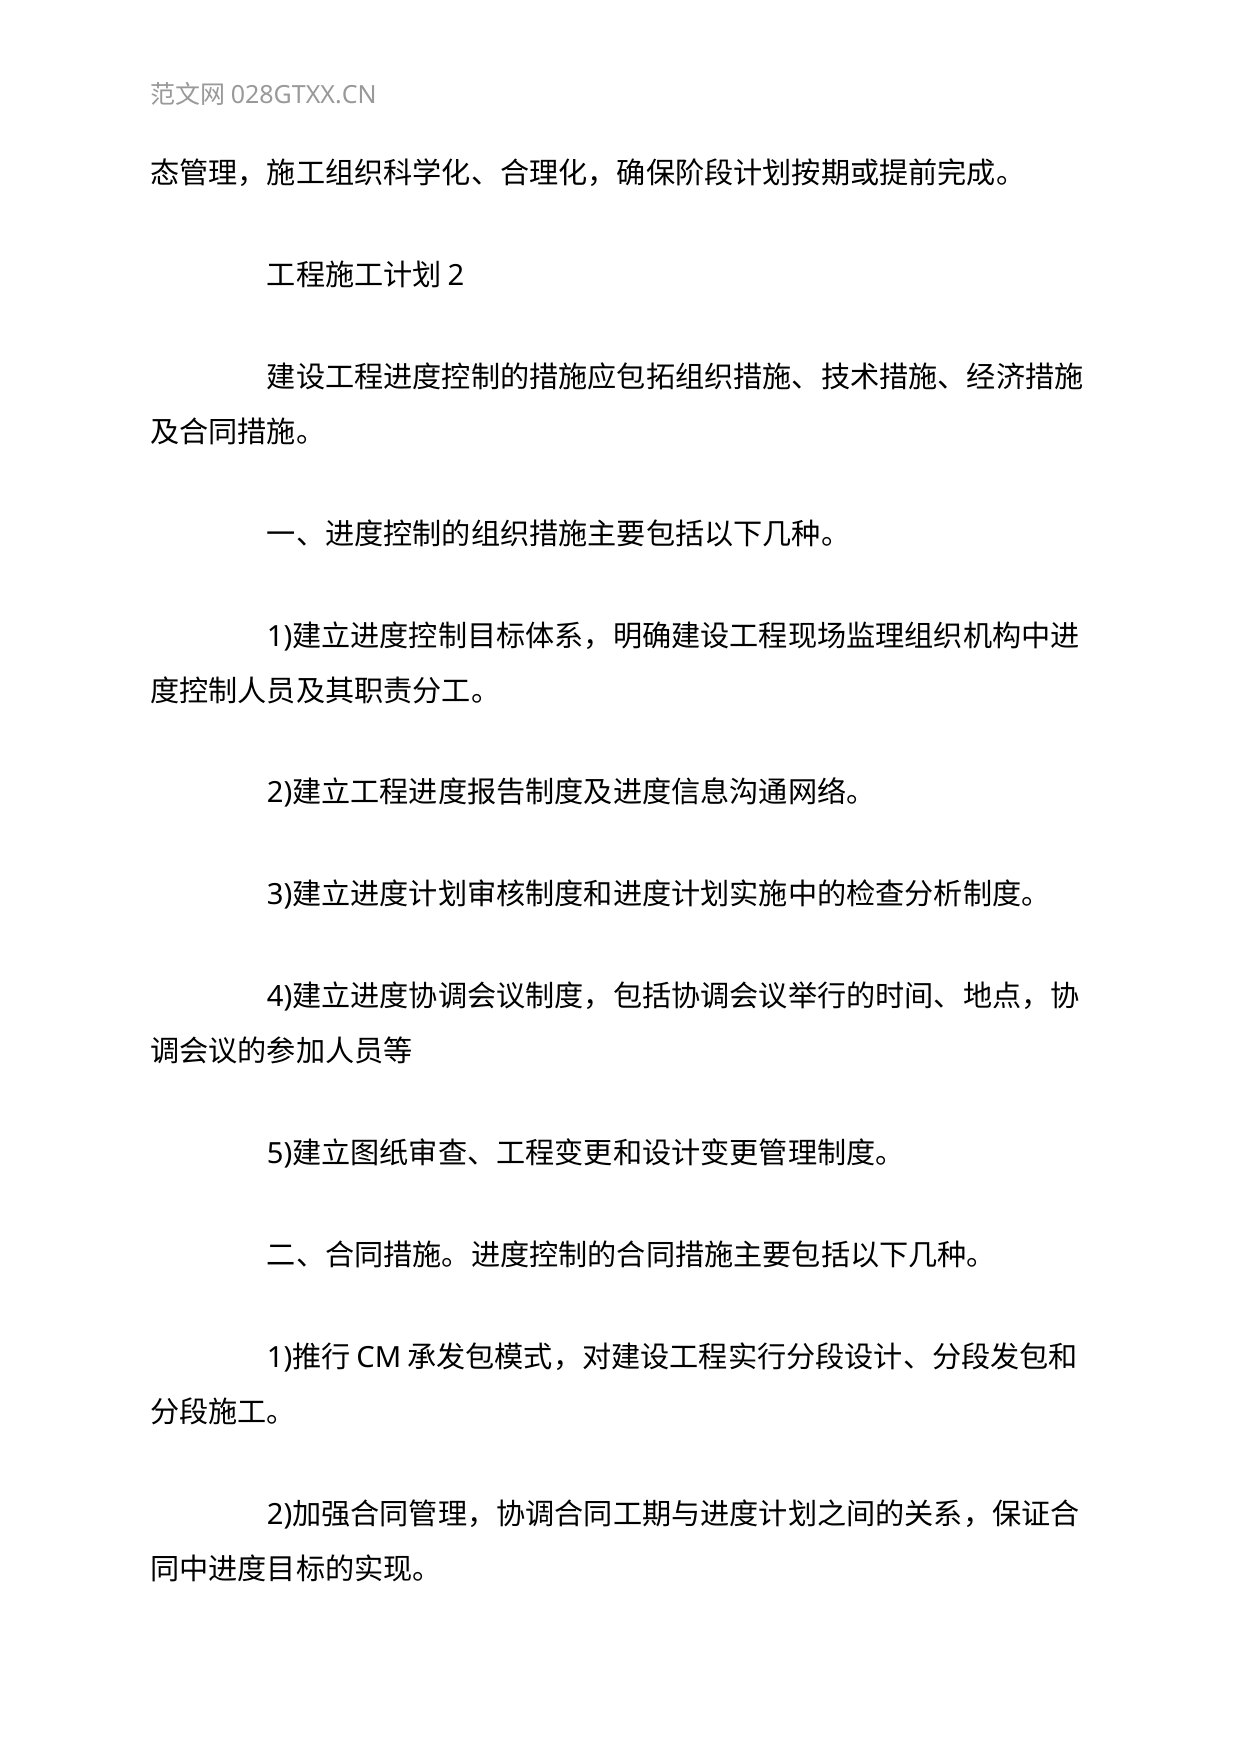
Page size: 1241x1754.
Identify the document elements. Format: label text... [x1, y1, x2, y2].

text 5)建立图纸审查、工程变更和设计变更管理制度。 [150, 1130, 1090, 1172]
text 2)建立工程进度报告制度及进度信息沟通网络。 [150, 769, 1090, 811]
text 工程施工计划2 [150, 252, 1090, 294]
text 一、进度控制的组织措施主要包括以下几种。 [150, 510, 1090, 553]
text 4)建立进度协调会议制度，包括协调会议举行的时间、地点，协调会议的参加人员等 [150, 973, 1090, 1070]
text 2)加强合同管理，协调合同工期与进度计划之间的关系，保证合同中进度目标的实现。 [150, 1490, 1090, 1587]
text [150, 150, 1090, 192]
text 1)推行CM承发包模式，对建设工程实行分段设计、分段发包和分段施工。 [150, 1333, 1090, 1431]
text 建设工程进度控制的措施应包拓组织措施、技术措施、经济措施及合同措施。 [150, 354, 1090, 451]
text 二、合同措施。进度控制的合同措施主要包括以下几种。 [150, 1232, 1090, 1274]
text 3)建立进度计划审核制度和进度计划实施中的检查分析制度。 [150, 871, 1090, 913]
text 1)建立进度控制目标体系，明确建设工程现场监理组织机构中进度控制人员及其职责分工。 [150, 612, 1090, 709]
